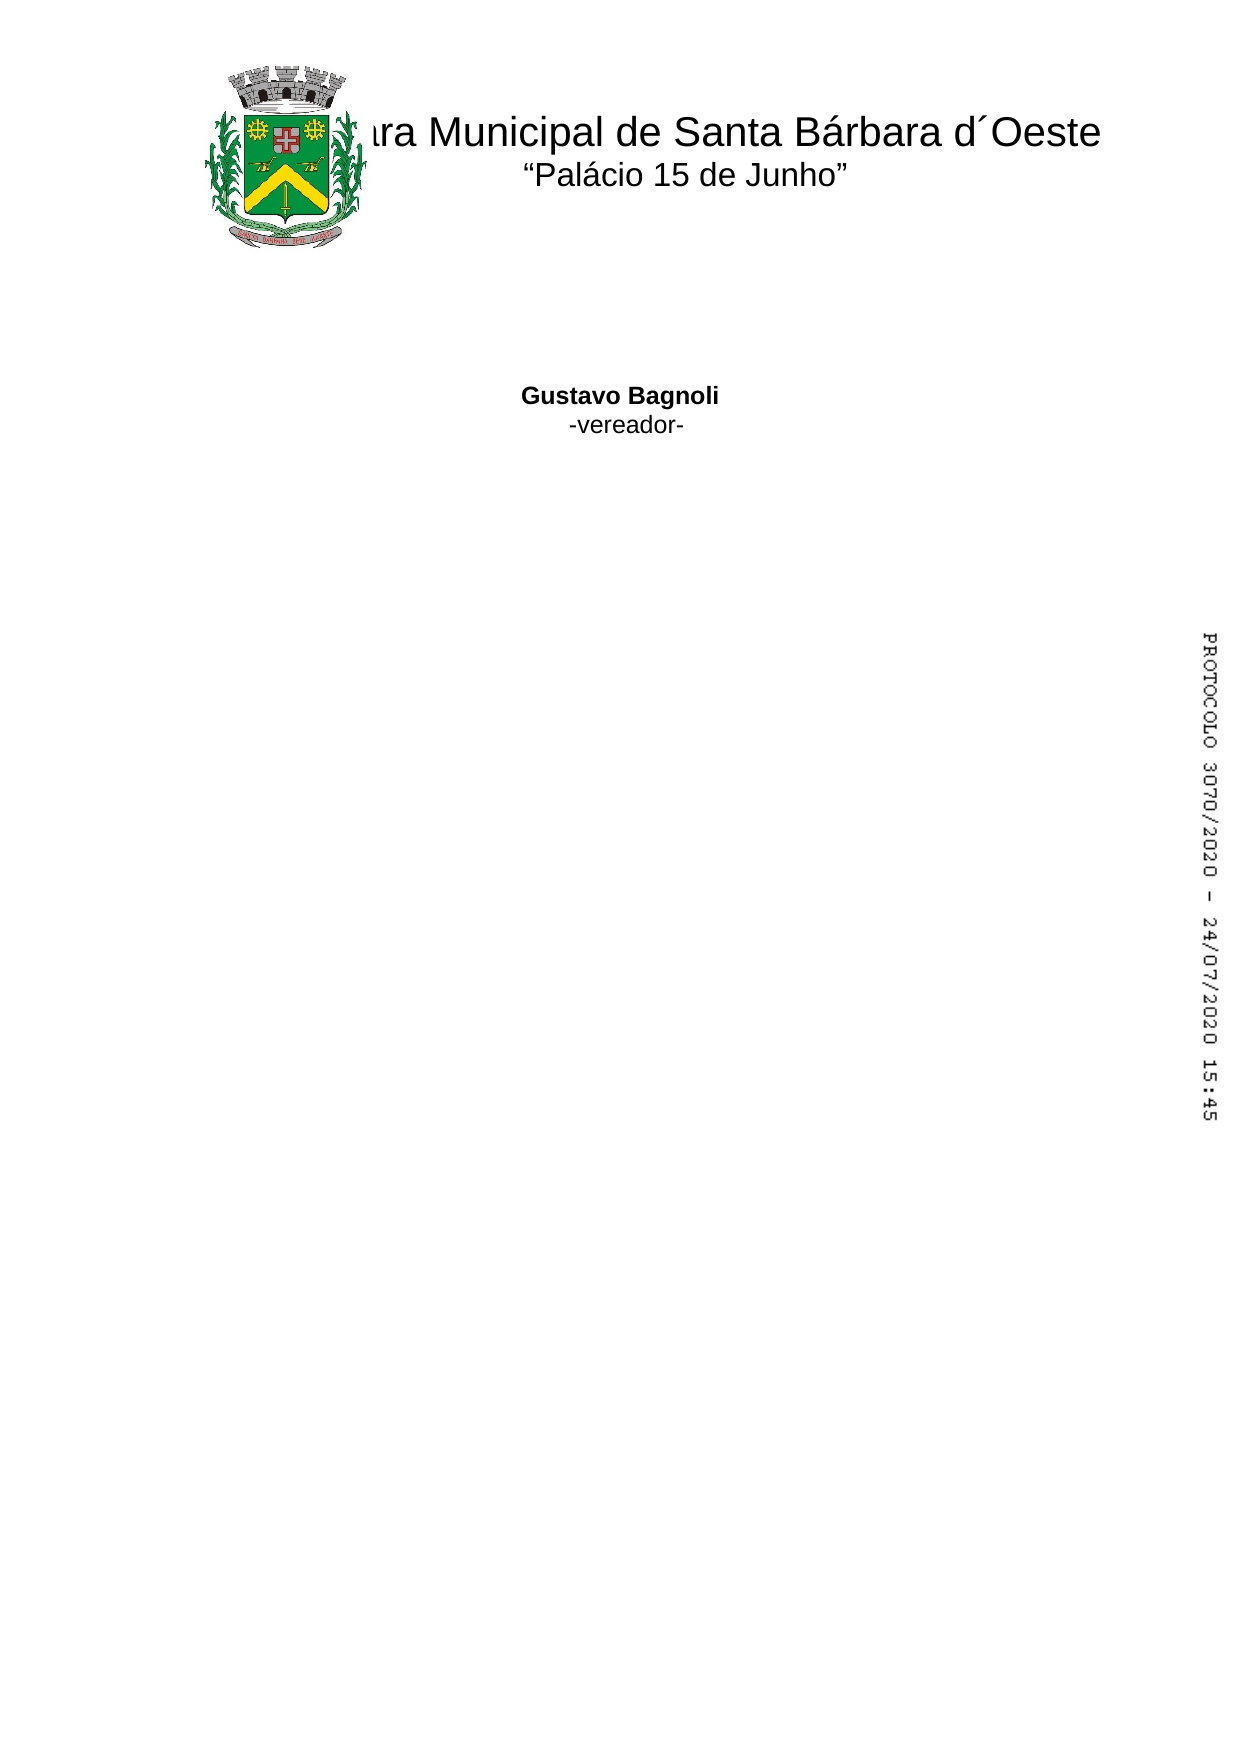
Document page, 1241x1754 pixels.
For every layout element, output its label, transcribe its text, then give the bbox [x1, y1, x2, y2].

picture [1177, 629, 1241, 1125]
picture [204, 66, 374, 255]
text Gustavo Bagnoli [177, 381, 1063, 409]
text -vereador- [177, 409, 1063, 438]
